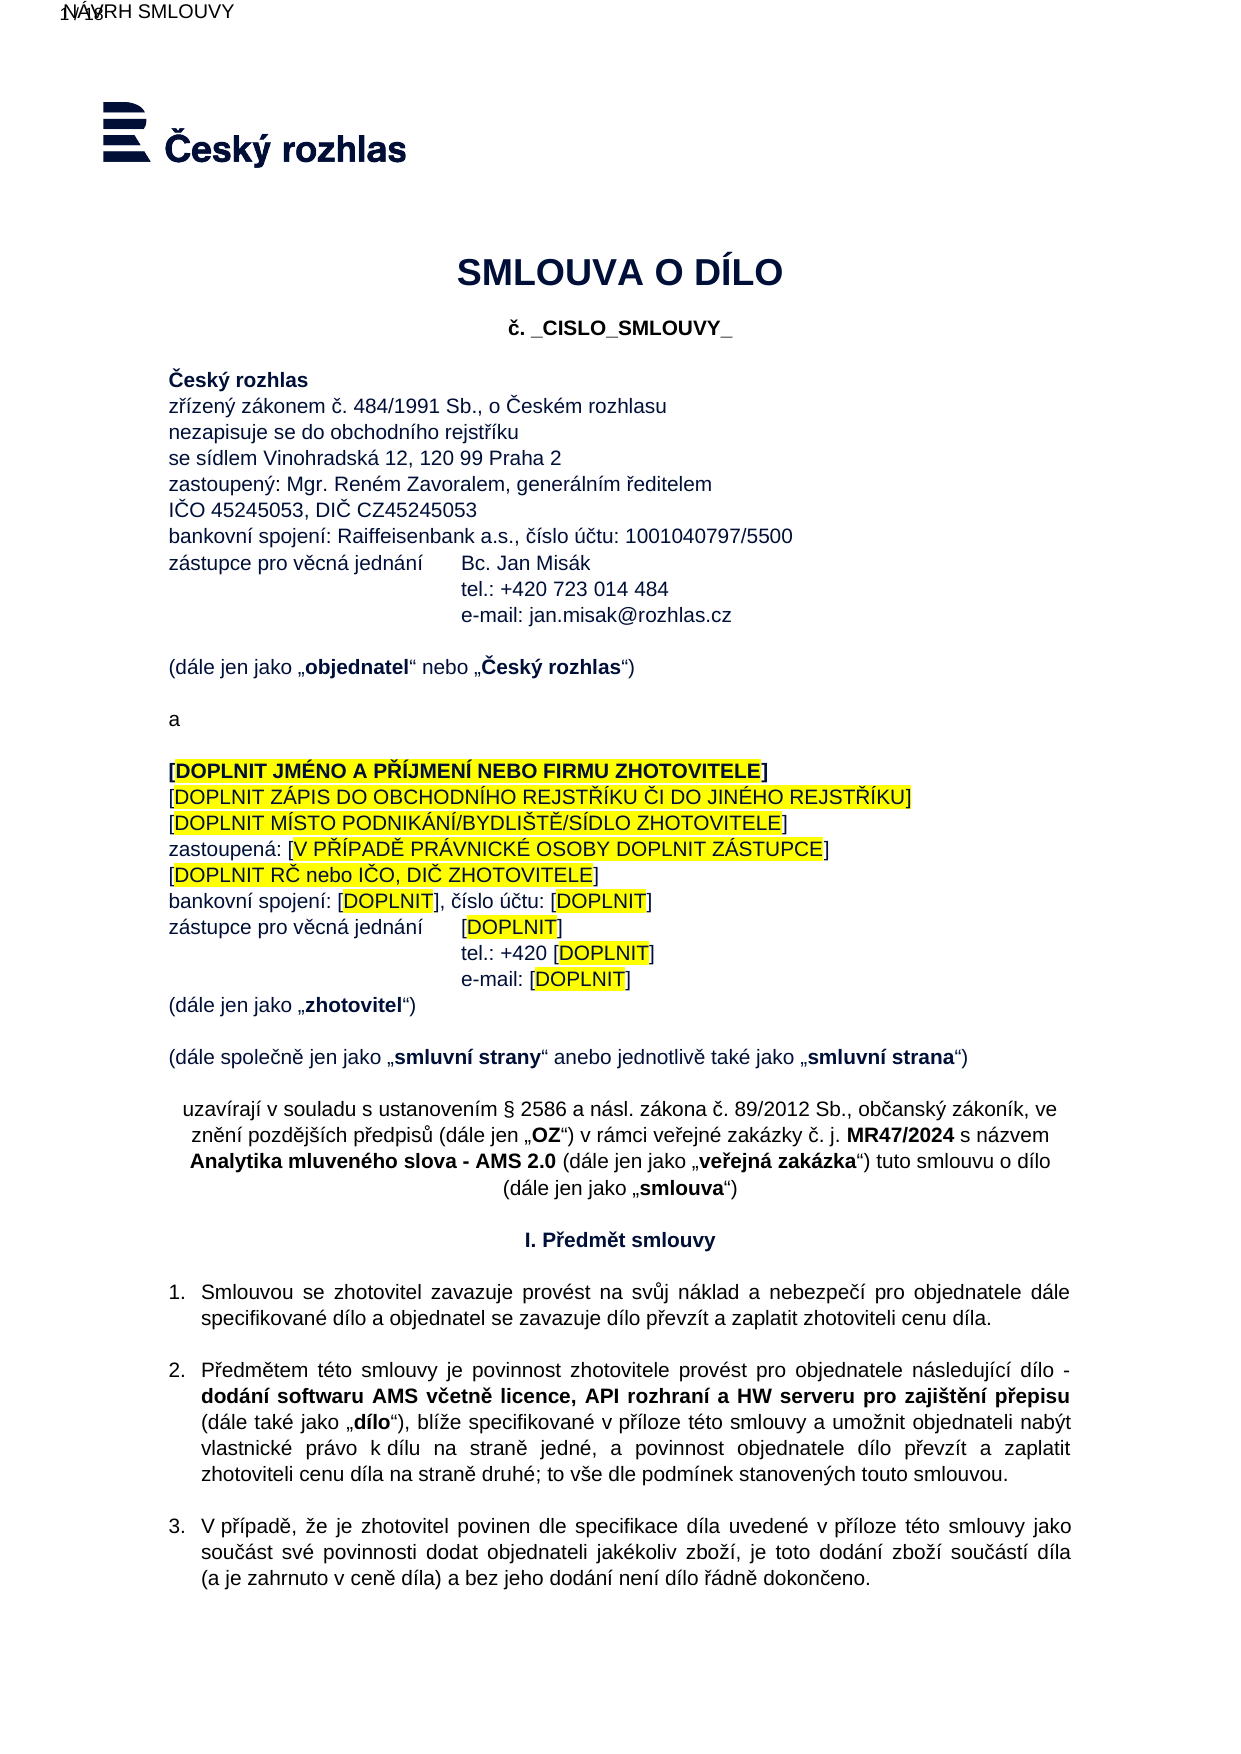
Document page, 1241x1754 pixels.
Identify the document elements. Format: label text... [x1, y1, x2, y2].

text [DOPLNIT MÍSTO PODNIKÁNÍ/BYDLIŠTĚ/SÍDLO ZHOTOVITELE] [168, 809, 1072, 836]
text [DOPLNIT RČ nebo IČO, DIČ ZHOTOVITELE] [168, 862, 1072, 888]
list Smlouvou se zhotovitel zavazuje provést na svůj náklad a nebezpečí pro objednatele dále specifikované dílo a objednatel se zavazuje dílo převzít a zaplatit zhotoviteli cenu díla. [168, 1278, 1072, 1330]
text (dále společně jen jako „smluvní strany“ anebo jednotlivě také jako „smluvní strana“) [168, 1044, 1072, 1070]
text tel.: +420 [DOPLNIT] [168, 940, 1072, 966]
subtitle Předmět smlouvy [168, 1226, 1072, 1252]
list V případě, že je zhotovitel povinen dle specifikace díla uvedené v příloze této smlouvy jako součást své povinnosti dodat objednateli jakékoliv zboží, je toto dodání zboží součástí díla (a je zahrnuto v ceně díla) a bez jeho dodání není dílo řádně dokončeno. [168, 1513, 1072, 1591]
picture [103, 102, 406, 168]
text (dále jen jako „objednatel“ nebo „Český rozhlas“) [168, 653, 1072, 679]
text (dále jen jako „zhotovitel“) [168, 992, 1072, 1018]
text bankovní spojení: [DOPLNIT], číslo účtu: [DOPLNIT] [168, 888, 1072, 914]
text uzavírají v souladu s ustanovením § 2586 a násl. zákona č. 89/2012 Sb., občanský zákoník, ve znění pozdějších předpisů (dále jen „OZ“) v rámci veřejné zakázky č. j. MR47/2024 s názvem Analytika mluveného slova - AMS 2.0 (dále jen jako „veřejná zakázka“) tuto smlouvu o dílo (dále jen jako „smlouva“) [168, 1096, 1072, 1200]
text [DOPLNIT JMÉNO A PŘÍJMENÍ NEBO FIRMU ZHOTOVITELE] [168, 757, 1072, 783]
text tel.: +420 723 014 484 [168, 575, 1072, 601]
list Předmětem této smlouvy je povinnost zhotovitele provést pro objednatele následující dílo - dodání softwaru AMS včetně licence, API rozhraní a HW serveru pro zajištění přepisu (dále také jako „dílo“), blíže specifikované v příloze této smlouvy a umožnit objednateli nabýt vlastnické právo k dílu na straně jedné, a povinnost objednatele dílo převzít a zaplatit zhotoviteli cenu díla na straně druhé; to vše dle podmínek stanovených touto smlouvou. [168, 1356, 1072, 1487]
text IČO 45245053, DIČ CZ45245053 [168, 497, 1072, 523]
text zástupce pro věcná jednání Bc. Jan Misák [168, 549, 1072, 575]
text se sídlem Vinohradská 12, 120 99 Praha 2 [168, 445, 1072, 471]
text bankovní spojení: Raiffeisenbank a.s., číslo účtu: 1001040797/5500 [168, 523, 1072, 549]
text zřízený zákonem č. 484/1991 Sb., o Českém rozhlasu [168, 393, 1072, 419]
text Český rozhlas [168, 367, 1072, 393]
text e-mail: [DOPLNIT] [168, 966, 1072, 992]
text č. _CISLO_SMLOUVY_ [168, 315, 1072, 341]
text zástupce pro věcná jednání [DOPLNIT] [168, 914, 1072, 940]
text a [168, 705, 1072, 731]
text nezapisuje se do obchodního rejstříku [168, 419, 1072, 445]
title SMLOUVA O DÍLO [168, 250, 1072, 294]
text e-mail: jan.misak@rozhlas.cz [168, 601, 1072, 627]
text zastoupený: Mgr. Reném Zavoralem, generálním ředitelem [168, 471, 1072, 497]
text zastoupená: [V PŘÍPADĚ PRÁVNICKÉ OSOBY DOPLNIT ZÁSTUPCE] [168, 836, 1072, 862]
text [DOPLNIT ZÁPIS DO OBCHODNÍHO REJSTŘÍKU ČI DO JINÉHO REJSTŘÍKU] [168, 783, 1072, 809]
